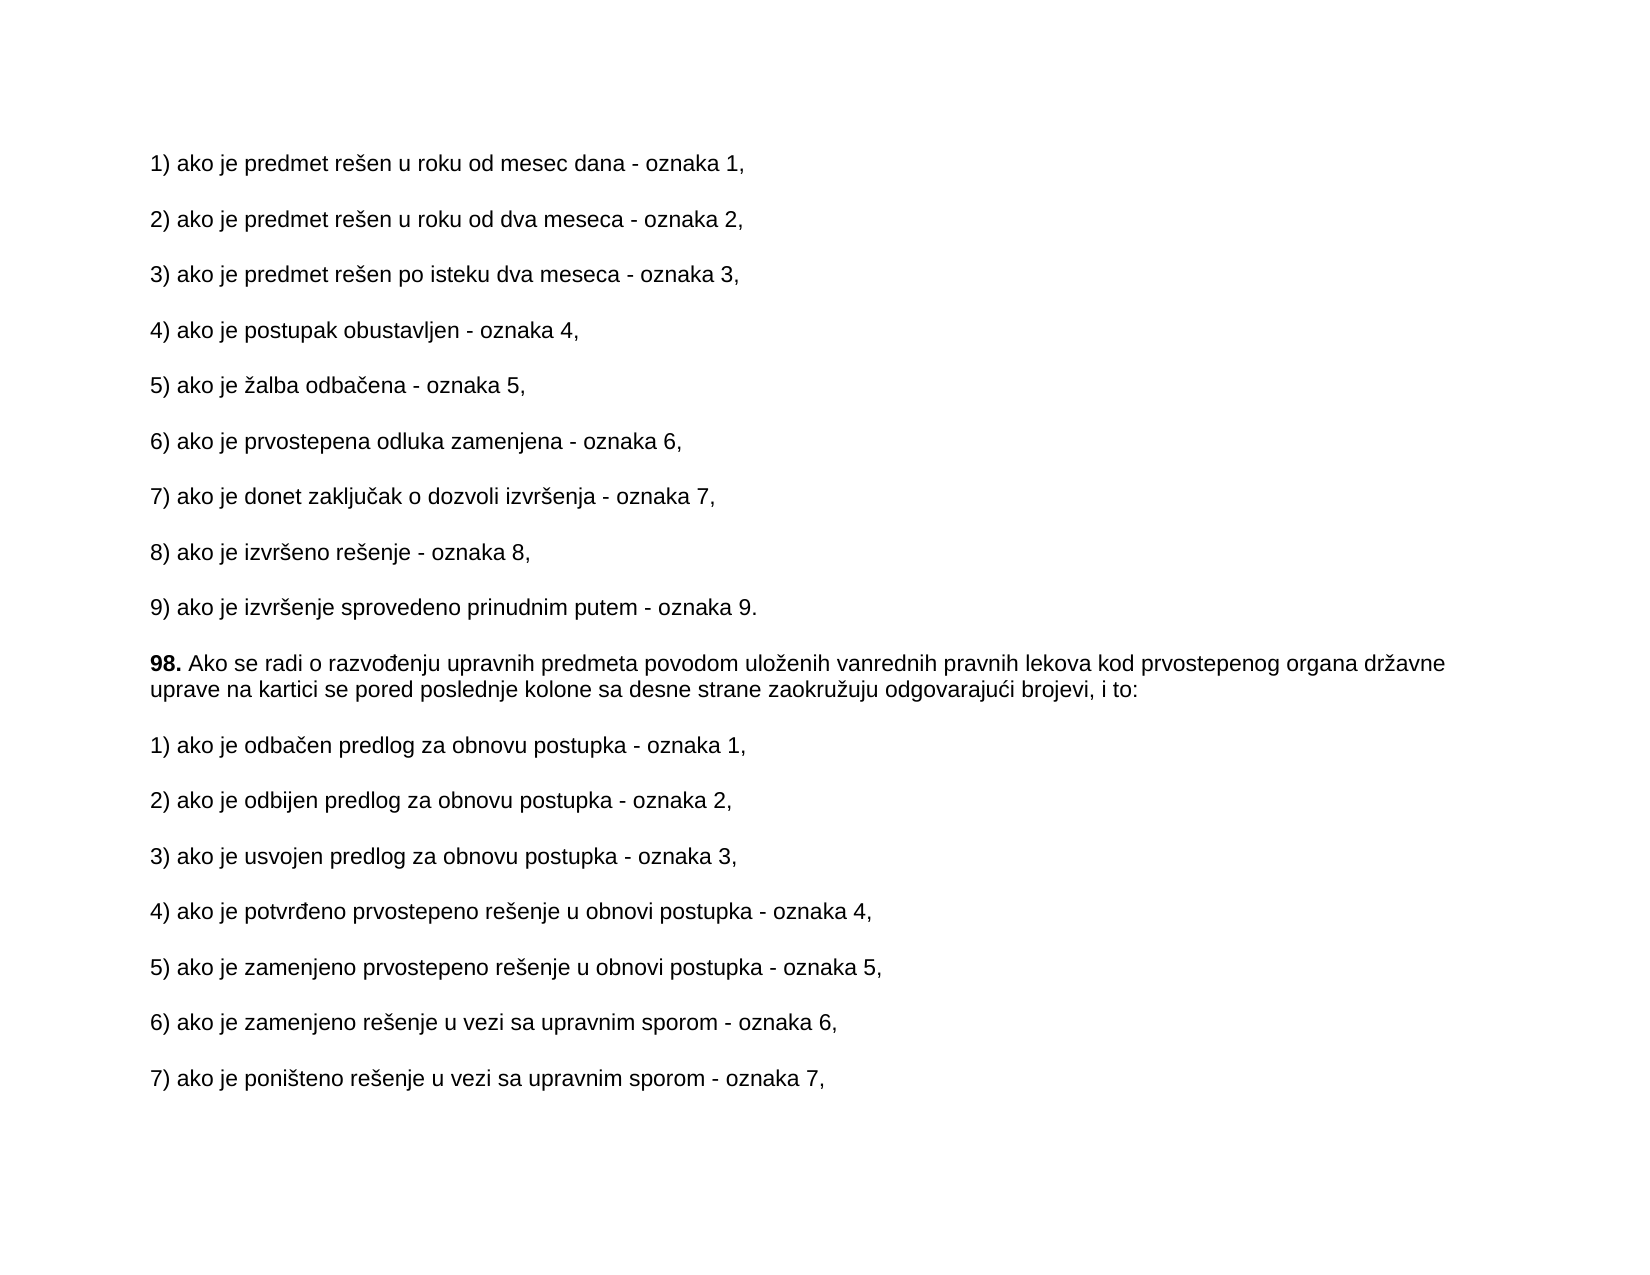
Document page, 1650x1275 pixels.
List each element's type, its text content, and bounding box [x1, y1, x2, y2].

text 3) ako je usvojen predlog za obnovu postupka - oznaka 3, [150, 843, 1500, 869]
text 9) ako je izvršenje sprovedeno prinudnim putem - oznaka 9. [150, 594, 1500, 621]
text 2) ako je predmet rešen u roku od dva meseca - oznaka 2, [150, 206, 1500, 232]
text 2) ako je odbijen predlog za obnovu postupka - oznaka 2, [150, 787, 1500, 813]
text 7) ako je donet zaključak o dozvoli izvršenja - oznaka 7, [150, 483, 1500, 509]
text 5) ako je zamenjeno prvostepeno rešenje u obnovi postupka - oznaka 5, [150, 954, 1500, 980]
text 98. Ako se radi o razvođenju upravnih predmeta povodom uloženih vanrednih pravnih lekova kod prvostepenog organa državne uprave na kartici se pored poslednje kolone sa desne strane zaokružuju odgovarajući brojevi, i to: [150, 650, 1500, 702]
text 5) ako je žalba odbačena - oznaka 5, [150, 372, 1500, 398]
text 6) ako je zamenjeno rešenje u vezi sa upravnim sporom - oznaka 6, [150, 1009, 1500, 1036]
text 1) ako je predmet rešen u roku od mesec dana - oznaka 1, [150, 150, 1500, 176]
text 8) ako je izvršeno rešenje - oznaka 8, [150, 539, 1500, 565]
text 4) ako je potvrđeno prvostepeno rešenje u obnovi postupka - oznaka 4, [150, 898, 1500, 924]
text 4) ako je postupak obustavljen - oznaka 4, [150, 317, 1500, 343]
text 7) ako je poništeno rešenje u vezi sa upravnim sporom - oznaka 7, [150, 1065, 1500, 1091]
text 3) ako je predmet rešen po isteku dva meseca - oznaka 3, [150, 261, 1500, 287]
text 1) ako je odbačen predlog za obnovu postupka - oznaka 1, [150, 732, 1500, 758]
text 6) ako je prvostepena odluka zamenjena - oznaka 6, [150, 428, 1500, 454]
